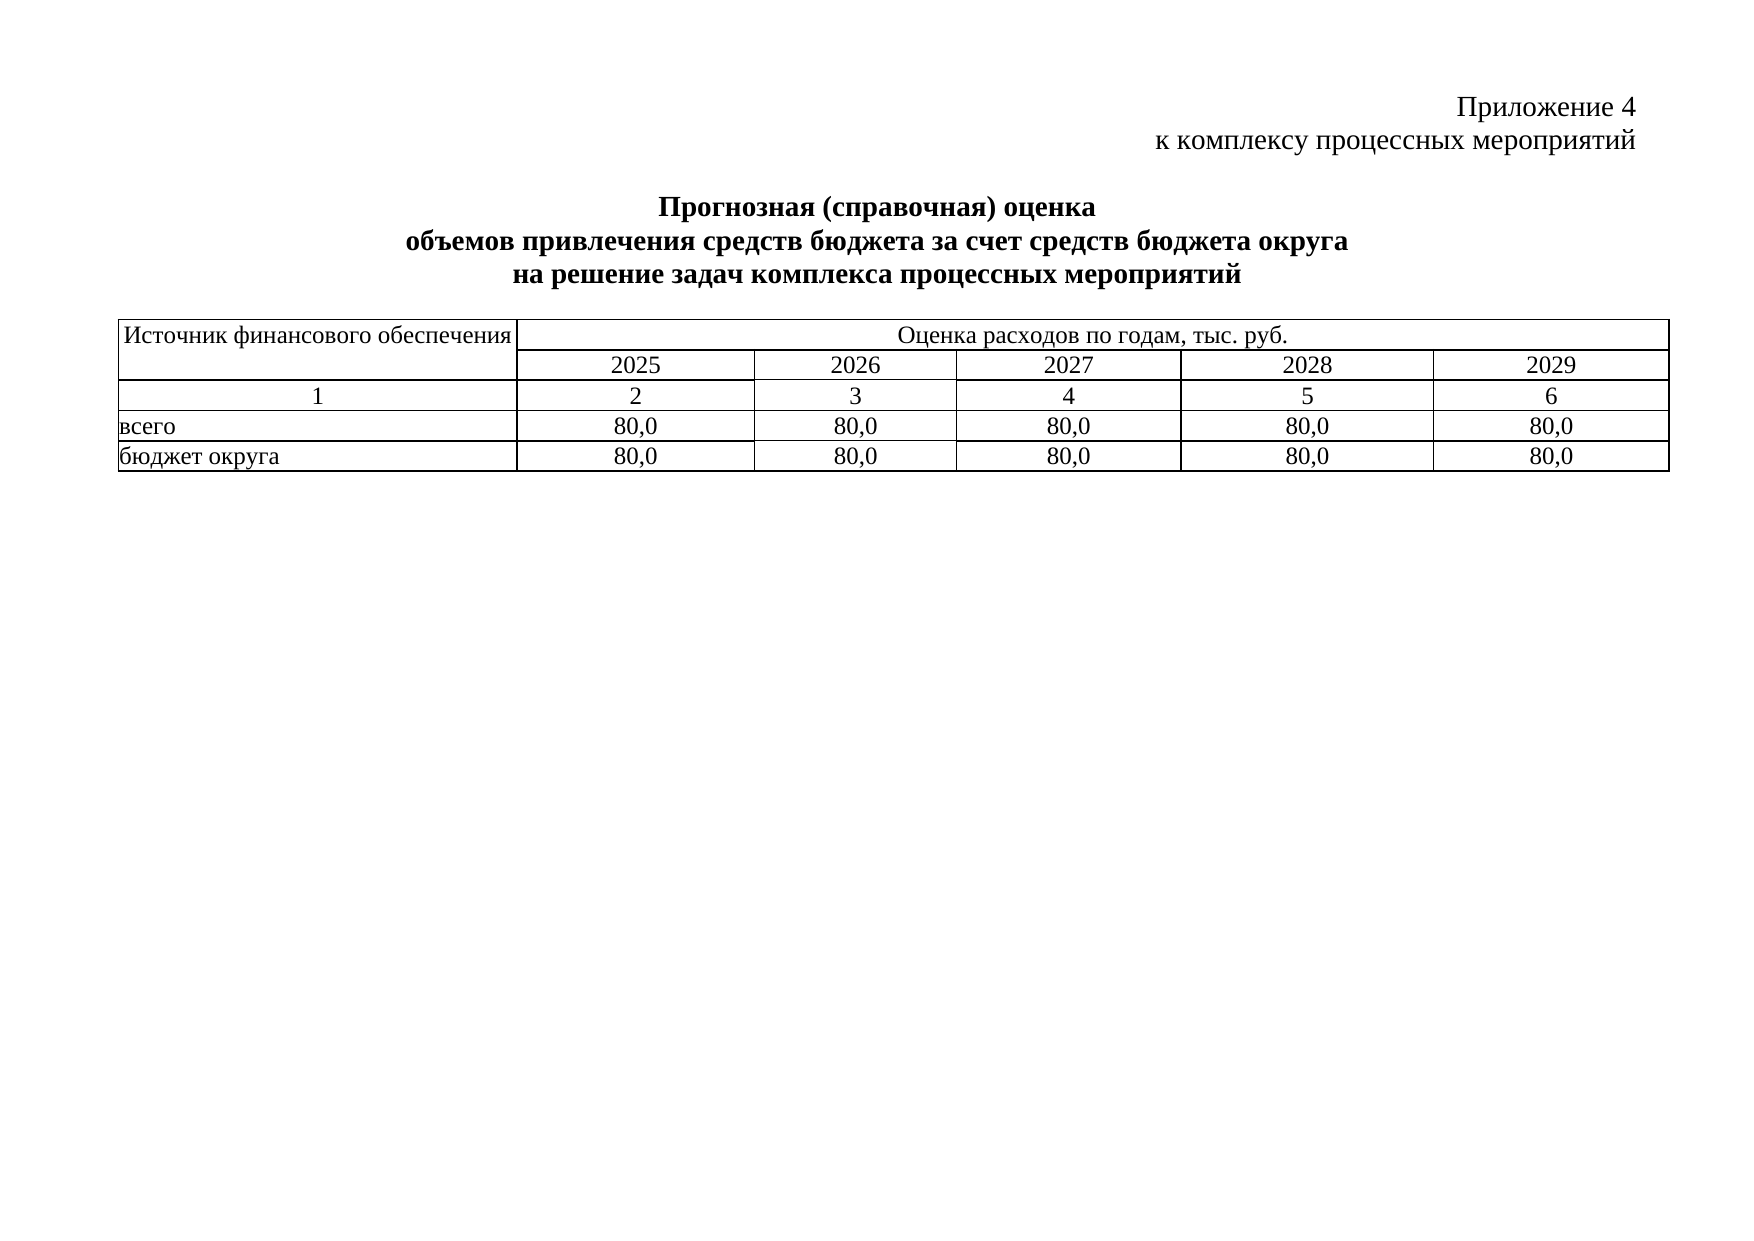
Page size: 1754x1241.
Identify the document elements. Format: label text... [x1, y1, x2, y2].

table_cell 2029 [1434, 351, 1668, 379]
table_cell 80,0 [1182, 411, 1433, 440]
table_header Оценка расходов по годам, тыс. руб. [518, 320, 1668, 349]
table_cell 80,0 [1182, 442, 1433, 470]
table_cell 80,0 [755, 411, 956, 440]
table_header Источник финансового обеспечения [119, 320, 516, 379]
table_cell 80,0 [957, 442, 1180, 470]
table_cell 80,0 [957, 411, 1180, 440]
table_cell всего [119, 411, 516, 440]
text Прогнозная (справочная) оценка [118, 189, 1636, 223]
text Приложение 4 [118, 89, 1636, 122]
table_cell 2027 [957, 351, 1180, 379]
table_cell 6 [1434, 381, 1668, 409]
table_cell 2 [518, 381, 754, 409]
table_cell 80,0 [518, 411, 754, 440]
table_cell 80,0 [755, 441, 956, 470]
table_cell 1 [119, 381, 516, 409]
table_cell 80,0 [1434, 411, 1668, 440]
table_cell 2028 [1182, 351, 1433, 379]
table_cell 2025 [518, 351, 754, 379]
table_cell 3 [755, 380, 956, 409]
table_cell 2026 [755, 351, 956, 379]
table_cell 5 [1182, 381, 1433, 409]
text к комплексу процессных мероприятий [118, 122, 1636, 156]
table_cell бюджет округа [119, 442, 516, 470]
table_cell 80,0 [518, 442, 754, 470]
table_cell 80,0 [1434, 442, 1668, 470]
table_cell 4 [957, 381, 1180, 409]
text на решение задач комплекса процессных мероприятий [118, 256, 1636, 290]
text объемов привлечения средств бюджета за счет средств бюджета округа [118, 223, 1636, 256]
